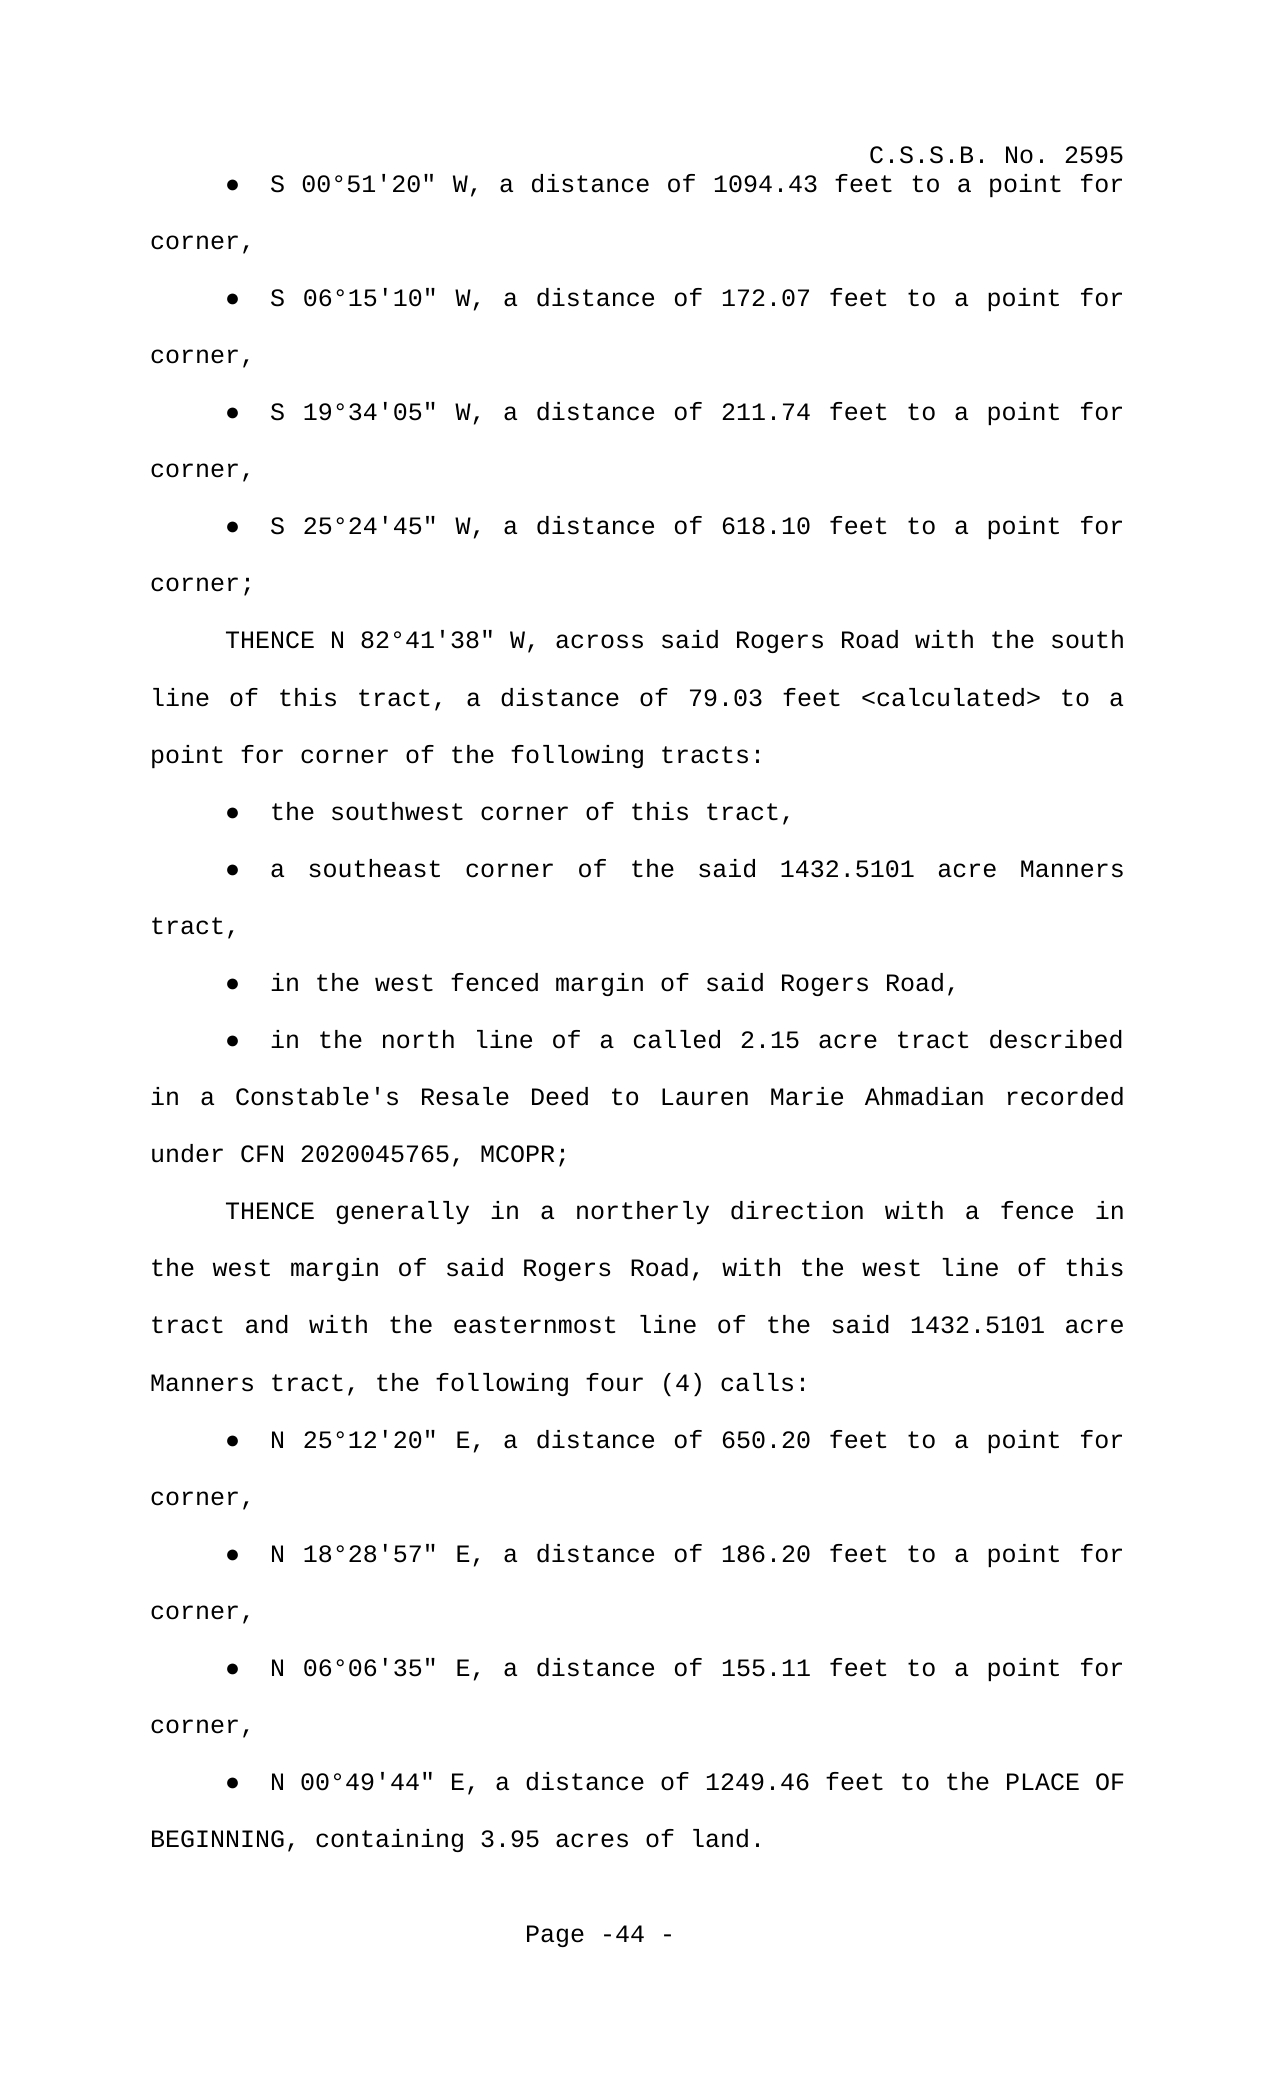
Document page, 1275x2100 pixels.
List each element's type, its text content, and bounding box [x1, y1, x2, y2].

text ● in the west fenced margin of said Rogers Road, [150, 970, 1125, 999]
text ● S 00°51'20" W, a distance of 1094.43 feet to a point for corner, [150, 171, 1125, 257]
text ● N 06°06'35" E, a distance of 155.11 feet to a point for corner, [150, 1655, 1125, 1741]
text ● in the north line of a called 2.15 acre tract described in a Constable's Resale Deed to Lauren Marie Ahmadian recorded under CFN 2020045765, MCOPR; [150, 1027, 1125, 1170]
text ● a southeast corner of the said 1432.5101 acre Manners tract, [150, 856, 1125, 942]
text ● S 06°15'10" W, a distance of 172.07 feet to a point for corner, [150, 285, 1125, 371]
text ● N 18°28'57" E, a distance of 186.20 feet to a point for corner, [150, 1541, 1125, 1627]
text ● N 25°12'20" E, a distance of 650.20 feet to a point for corner, [150, 1427, 1125, 1513]
text ● S 25°24'45" W, a distance of 618.10 feet to a point for corner; [150, 514, 1125, 599]
text ● the southwest corner of this tract, [150, 799, 1125, 828]
text THENCE N 82°41'38" W, across said Rogers Road with the south line of this tract, a distance of 79.03 feet <calculated> to a point for corner of the following tracts: [150, 628, 1125, 771]
text THENCE generally in a northerly direction with a fence in the west margin of said Rogers Road, with the west line of this tract and with the easternmost line of the said 1432.5101 acre Manners tract, the following four (4) calls: [150, 1199, 1125, 1398]
text ● N 00°49'44" E, a distance of 1249.46 feet to the PLACE OF BEGINNING, containing 3.95 acres of land. [150, 1769, 1125, 1855]
text ● S 19°34'05" W, a distance of 211.74 feet to a point for corner, [150, 399, 1125, 485]
